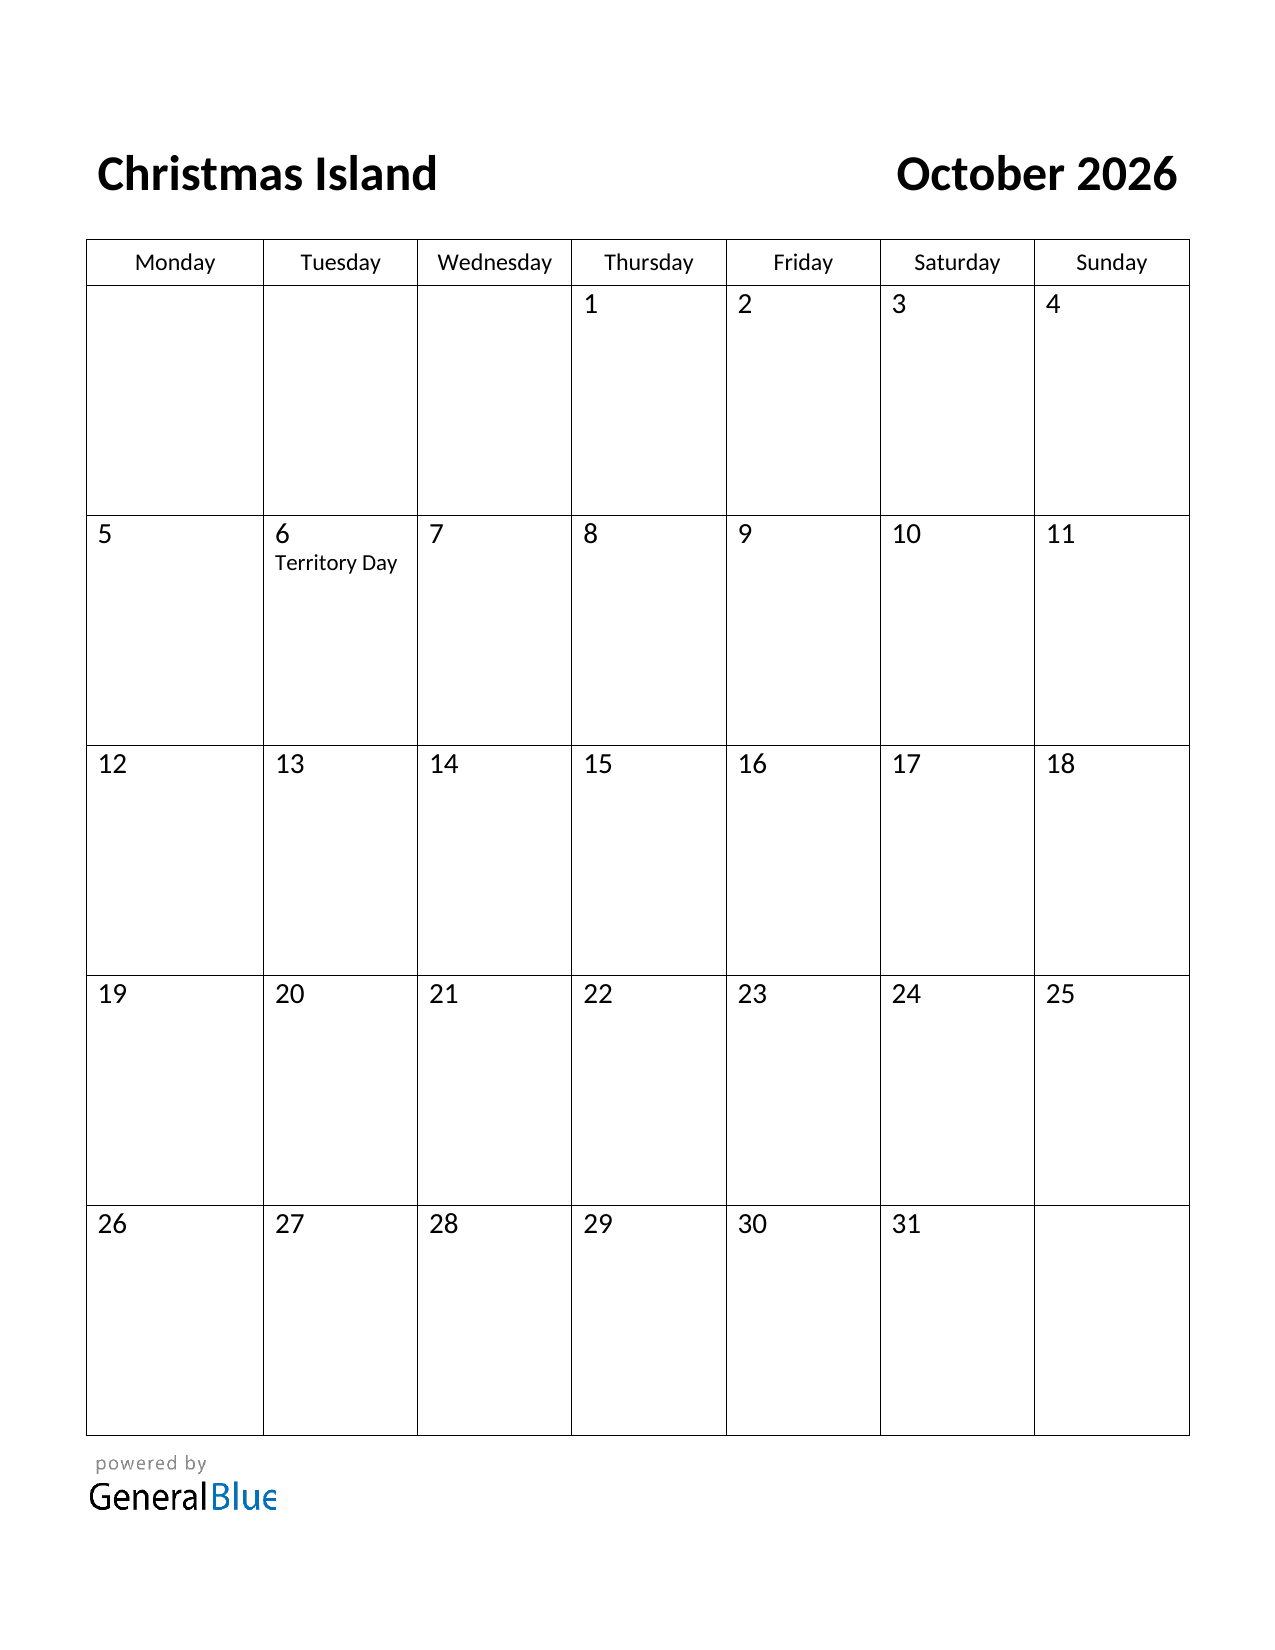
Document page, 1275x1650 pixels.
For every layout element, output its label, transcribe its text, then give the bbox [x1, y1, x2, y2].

table_cell 31 [881, 1206, 1034, 1238]
table_cell Territory Day [264, 548, 417, 744]
table_cell Saturday [881, 240, 1034, 284]
table_cell [572, 778, 726, 974]
table_cell [87, 778, 263, 974]
table_cell 1 [572, 286, 726, 318]
table_cell 16 [727, 746, 880, 778]
table_cell [572, 318, 726, 514]
table_cell [1035, 1238, 1189, 1434]
table_cell [418, 1238, 571, 1434]
table_cell 4 [1035, 286, 1189, 318]
table_cell [881, 1008, 1034, 1204]
table_cell Monday [87, 240, 263, 284]
table_cell [264, 286, 417, 318]
table_cell [727, 318, 880, 514]
table_cell [572, 1238, 726, 1434]
table_cell [87, 548, 263, 744]
table_header Christmas Island [86, 105, 572, 239]
table_cell 29 [572, 1206, 726, 1238]
table_cell [1035, 1206, 1189, 1238]
table_cell 22 [572, 976, 726, 1008]
table_cell Tuesday [264, 240, 417, 284]
table_cell Sunday [1035, 240, 1189, 284]
table_cell [418, 548, 571, 744]
table_cell 9 [727, 516, 880, 548]
table_cell [572, 548, 726, 744]
table_cell 13 [264, 746, 417, 778]
table_cell 17 [881, 746, 1034, 778]
table_cell [418, 318, 571, 514]
table_cell [418, 778, 571, 974]
table_cell 6 [264, 516, 417, 548]
table_cell 23 [727, 976, 880, 1008]
table_cell 8 [572, 516, 726, 548]
table_cell [264, 778, 417, 974]
table_cell 11 [1035, 516, 1189, 548]
table_cell 20 [264, 976, 417, 1008]
table_cell 21 [418, 976, 571, 1008]
table_cell 27 [264, 1206, 417, 1238]
table_cell [86, 1436, 1189, 1534]
table_cell 28 [418, 1206, 571, 1238]
table_cell [1035, 548, 1189, 744]
table_cell [1035, 1008, 1189, 1204]
table_cell Wednesday [418, 240, 571, 284]
table_cell [727, 1008, 880, 1204]
table_cell [87, 286, 263, 318]
table_cell [881, 548, 1034, 744]
table_cell 26 [87, 1206, 263, 1238]
table_cell 25 [1035, 976, 1189, 1008]
table_cell [87, 1238, 263, 1434]
table_cell [418, 1008, 571, 1204]
table_cell [264, 318, 417, 514]
table_cell [727, 778, 880, 974]
table_cell [881, 778, 1034, 974]
table_cell 3 [881, 286, 1034, 318]
table_cell 5 [87, 516, 263, 548]
table_cell [727, 548, 880, 744]
table_cell 2 [727, 286, 880, 318]
table_cell [264, 1238, 417, 1434]
table_cell [572, 1008, 726, 1204]
table_cell Thursday [572, 240, 726, 284]
table_cell 14 [418, 746, 571, 778]
table_cell 10 [881, 516, 1034, 548]
table_cell 30 [727, 1206, 880, 1238]
table_cell [418, 286, 571, 318]
table_cell 18 [1035, 746, 1189, 778]
table_cell [727, 1238, 880, 1434]
picture [88, 1452, 276, 1515]
table_cell 15 [572, 746, 726, 778]
table_cell [1035, 318, 1189, 514]
table_cell [264, 1008, 417, 1204]
table_cell [87, 318, 263, 514]
table_cell 24 [881, 976, 1034, 1008]
table_cell [1035, 778, 1189, 974]
table_cell 19 [87, 976, 263, 1008]
table_cell Friday [727, 240, 880, 284]
table_cell [87, 1008, 263, 1204]
table_cell 12 [87, 746, 263, 778]
table_cell [881, 318, 1034, 514]
table_cell 7 [418, 516, 571, 548]
table_header October 2026 [572, 105, 1189, 239]
table_cell [881, 1238, 1034, 1434]
